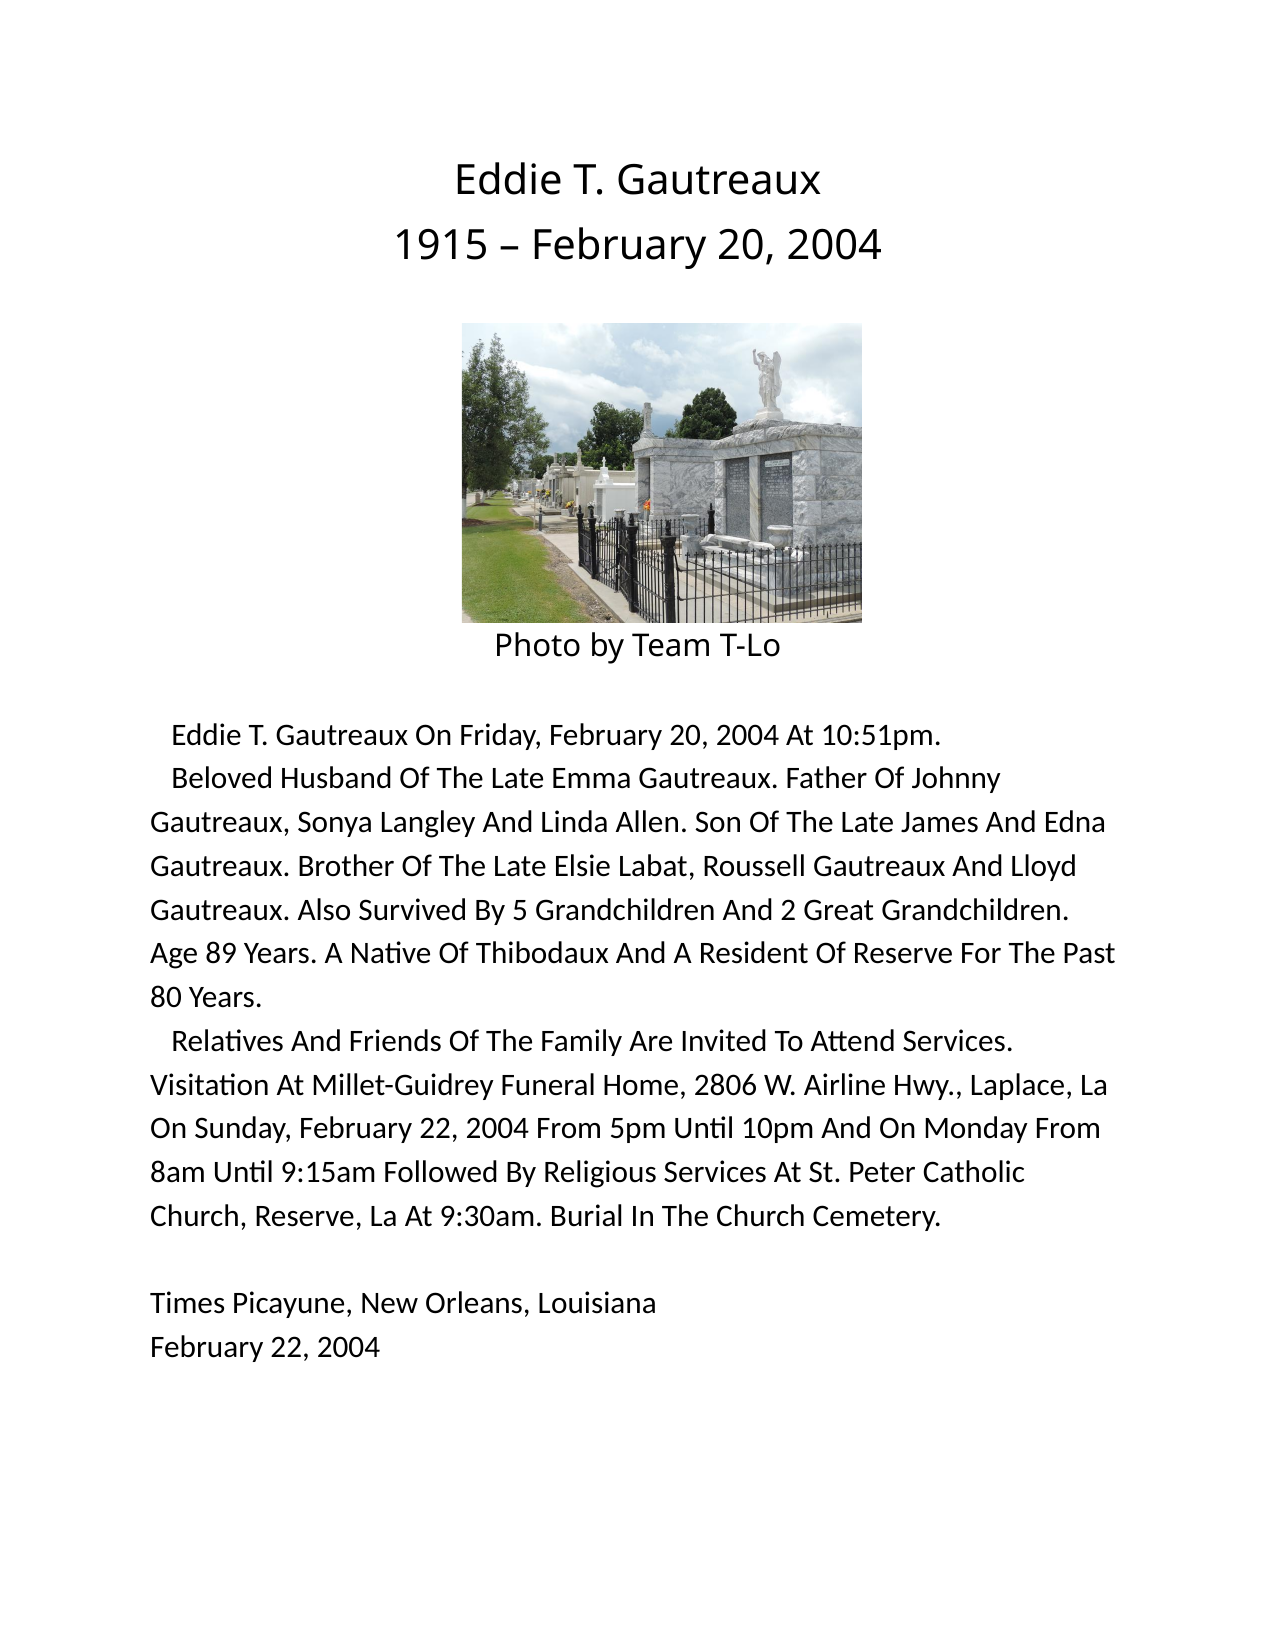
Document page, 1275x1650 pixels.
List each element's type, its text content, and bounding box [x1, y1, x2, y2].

text Eddie T. Gautreaux On Friday, February 20, 2004 At 10:51pm. [150, 714, 1125, 753]
text Times Picayune, New Orleans, Louisiana [150, 1239, 1125, 1321]
text February 22, 2004 [150, 1327, 1125, 1365]
text Relatives And Friends Of The Family Are Invited To Attend Services. Visitation At Millet-Guidrey Funeral Home, 2806 W. Airline Hwy., Laplace, La On Sunday, February 22, 2004 From 5pm Until 10pm And On Monday From 8am Until 9:15am Followed By Religious Services At St. Peter Catholic Church, Reserve, La At 9:30am. Burial In The Church Cemetery. [150, 1021, 1125, 1234]
text Photo by Team T-Lo [150, 623, 1125, 666]
text Eddie T. Gautreaux [150, 150, 1125, 207]
text 1915 – February 20, 2004 [150, 215, 1125, 272]
text Beloved Husband Of The Late Emma Gautreaux. Father Of Johnny Gautreaux, Sonya Langley And Linda Allen. Son Of The Late James And Edna Gautreaux. Brother Of The Late Elsie Labat, Roussell Gautreaux And Lloyd Gautreaux. Also Survived By 5 Grandchildren And 2 Great Grandchildren. Age 89 Years. A Native Of Thibodaux And A Resident Of Reserve For The Past 80 Years. [150, 758, 1125, 1015]
picture [461, 323, 862, 623]
